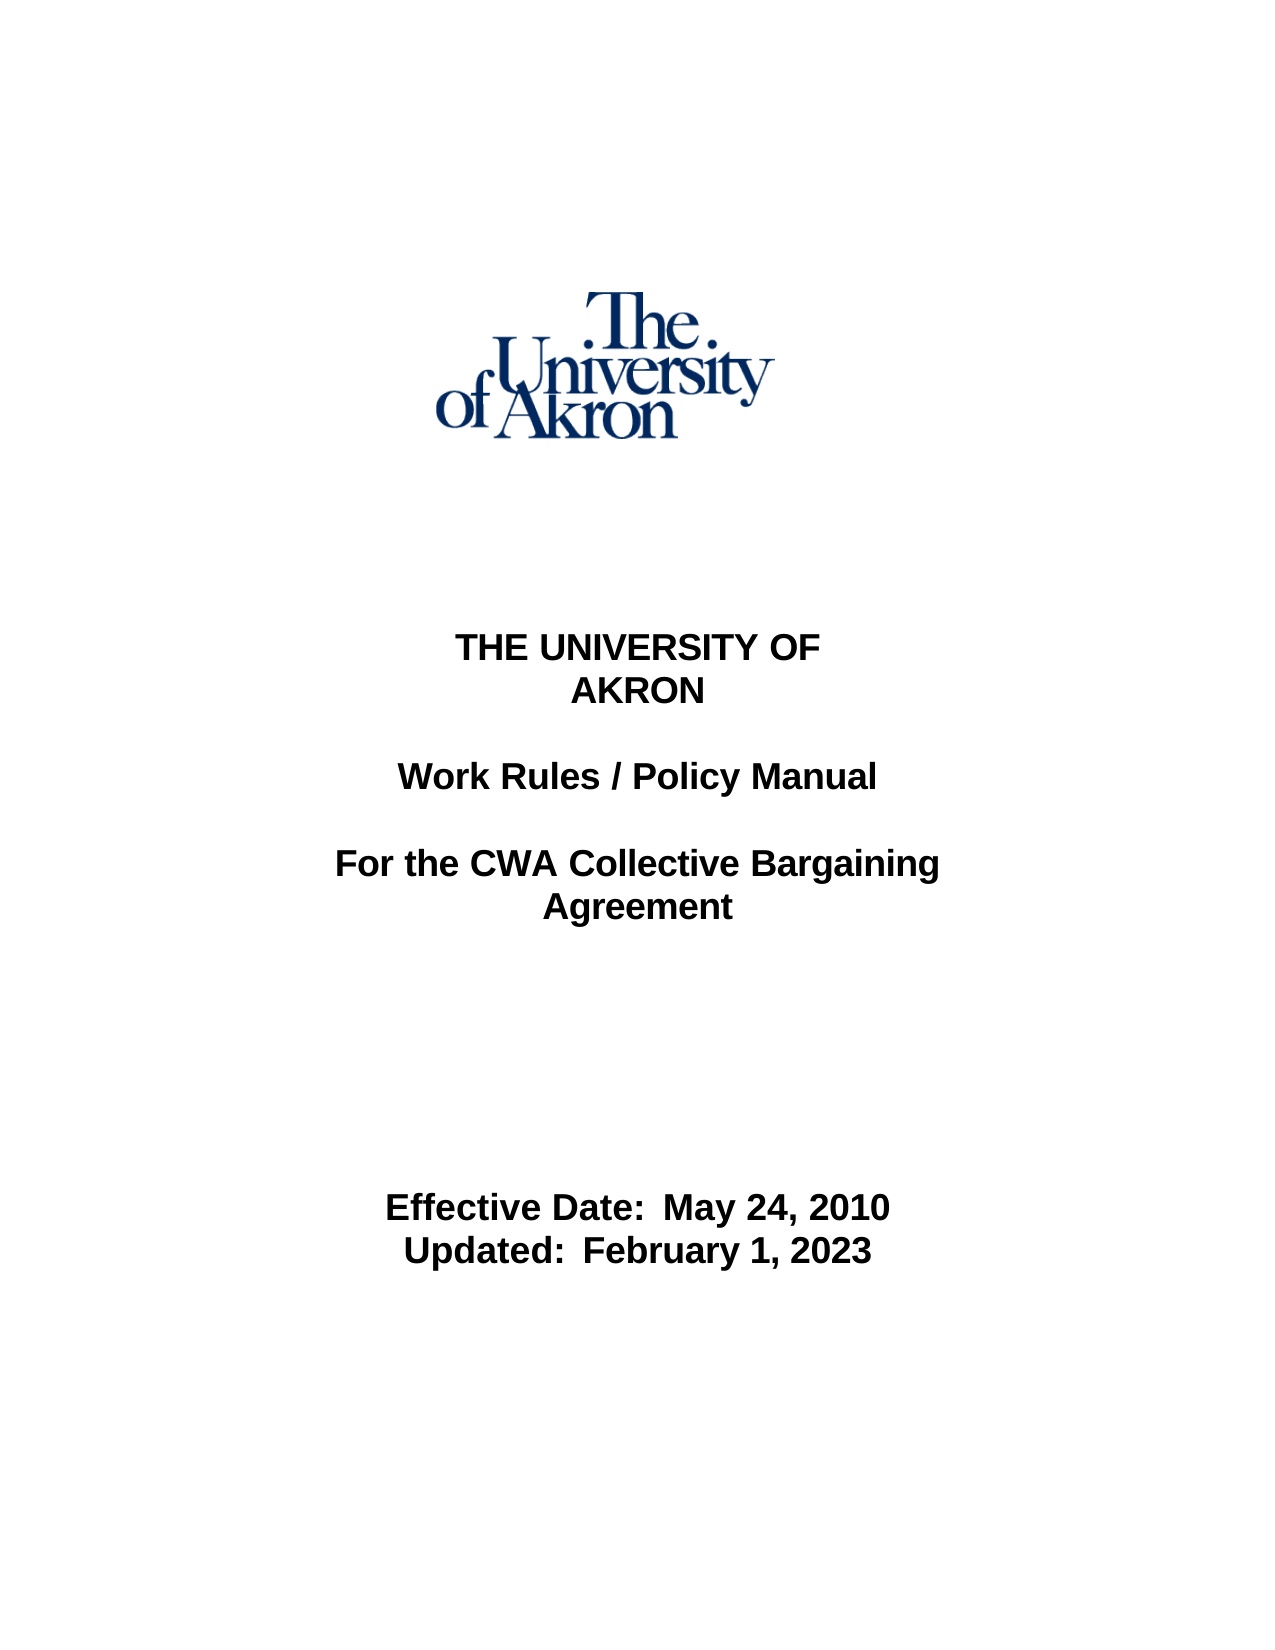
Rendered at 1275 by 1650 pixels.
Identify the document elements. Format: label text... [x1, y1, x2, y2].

picture [436, 292, 775, 439]
text THE UNIVERSITY OF AKRON [383, 625, 893, 711]
text Updated: February 1, 2023 [383, 1229, 893, 1272]
text Effective Date: May 24, 2010 [383, 1186, 893, 1229]
text Work Rules / Policy Manual [383, 754, 893, 798]
text For the CWA Collective Bargaining Agreement [237, 841, 1039, 927]
